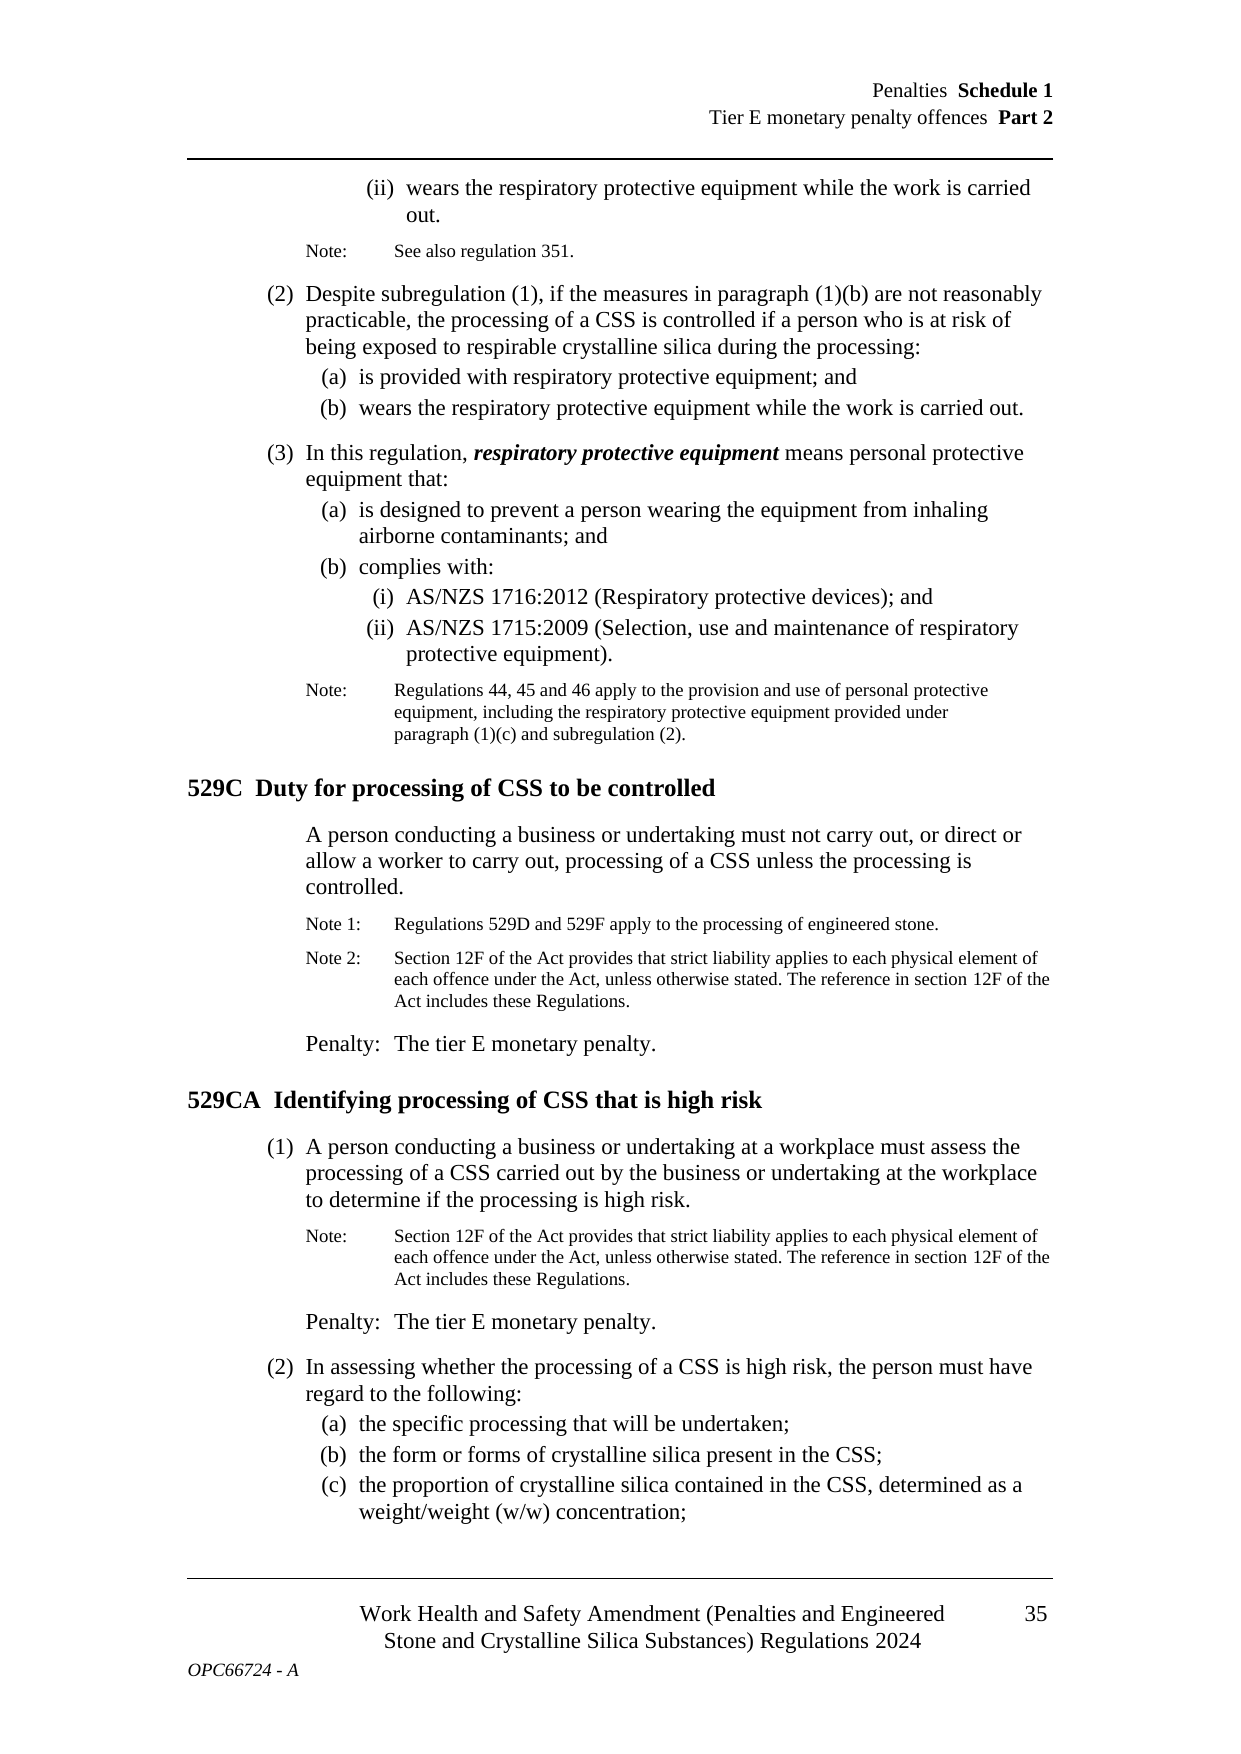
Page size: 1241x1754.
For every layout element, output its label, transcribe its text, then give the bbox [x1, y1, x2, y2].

text Note: Regulations 44, 45 and 46 apply to the provision and use of personal protective equipment, including the respiratory protective equipment provided under paragraph (1)(c) and subregulation (2). [305, 679, 1053, 744]
text (b) the form or forms of crystalline silica present in the CSS; [187, 1441, 1053, 1467]
text (ii) wears the respiratory protective equipment while the work is carried out. [187, 174, 1053, 227]
text A person conducting a business or undertaking must not carry out, or direct or allow a worker to carry out, processing of a CSS unless the processing is controlled. [187, 821, 1053, 900]
text Penalty: The tier E monetary penalty. [305, 1308, 1053, 1335]
text Note 1: Regulations 529D and 529F apply to the processing of engineered stone. [305, 912, 1053, 934]
text (a) is provided with respiratory protective equipment; and [187, 363, 1053, 390]
text (1) A person conducting a business or undertaking at a workplace must assess the processing of a CSS carried out by the business or undertaking at the workplace to determine if the processing is high risk. [187, 1133, 1053, 1212]
text 529C Duty for processing of CSS to be controlled [187, 773, 1053, 802]
text Note: See also regulation 351. [305, 240, 1053, 261]
text (c) the proportion of crystalline silica contained in the CSS, determined as a weight/weight (w/w) concentration; [187, 1471, 1053, 1524]
text Penalty: The tier E monetary penalty. [305, 1030, 1053, 1056]
text (a) the specific processing that will be undertaken; [187, 1410, 1053, 1437]
text (i) AS/NZS 1716:2012 (Respiratory protective devices); and [187, 583, 1053, 610]
text (2) In assessing whether the processing of a CSS is high risk, the person must have regard to the following: [187, 1353, 1053, 1406]
text (b) complies with: [187, 553, 1053, 579]
text (3) In this regulation, respiratory protective equipment means personal protective equipment that: [187, 439, 1053, 492]
text (a) is designed to prevent a person wearing the equipment from inhaling airborne contaminants; and [187, 496, 1053, 549]
text Note 2: Section 12F of the Act provides that strict liability applies to each physical element of each offence under the Act, unless otherwise stated. The reference in section 12F of the Act includes these Regulations. [305, 947, 1053, 1011]
text (2) Despite subregulation (1), if the measures in paragraph (1)(b) are not reasonably practicable, the processing of a CSS is controlled if a person who is at risk of being exposed to respirable crystalline silica during the processing: [187, 280, 1053, 359]
text Note: Section 12F of the Act provides that strict liability applies to each physical element of each offence under the Act, unless otherwise stated. The reference in section 12F of the Act includes these Regulations. [305, 1225, 1053, 1289]
text (b) wears the respiratory protective equipment while the work is carried out. [187, 394, 1053, 420]
text (ii) AS/NZS 1715:2009 (Selection, use and maintenance of respiratory protective equipment). [187, 614, 1053, 667]
text 529CA Identifying processing of CSS that is high risk [187, 1086, 1053, 1114]
